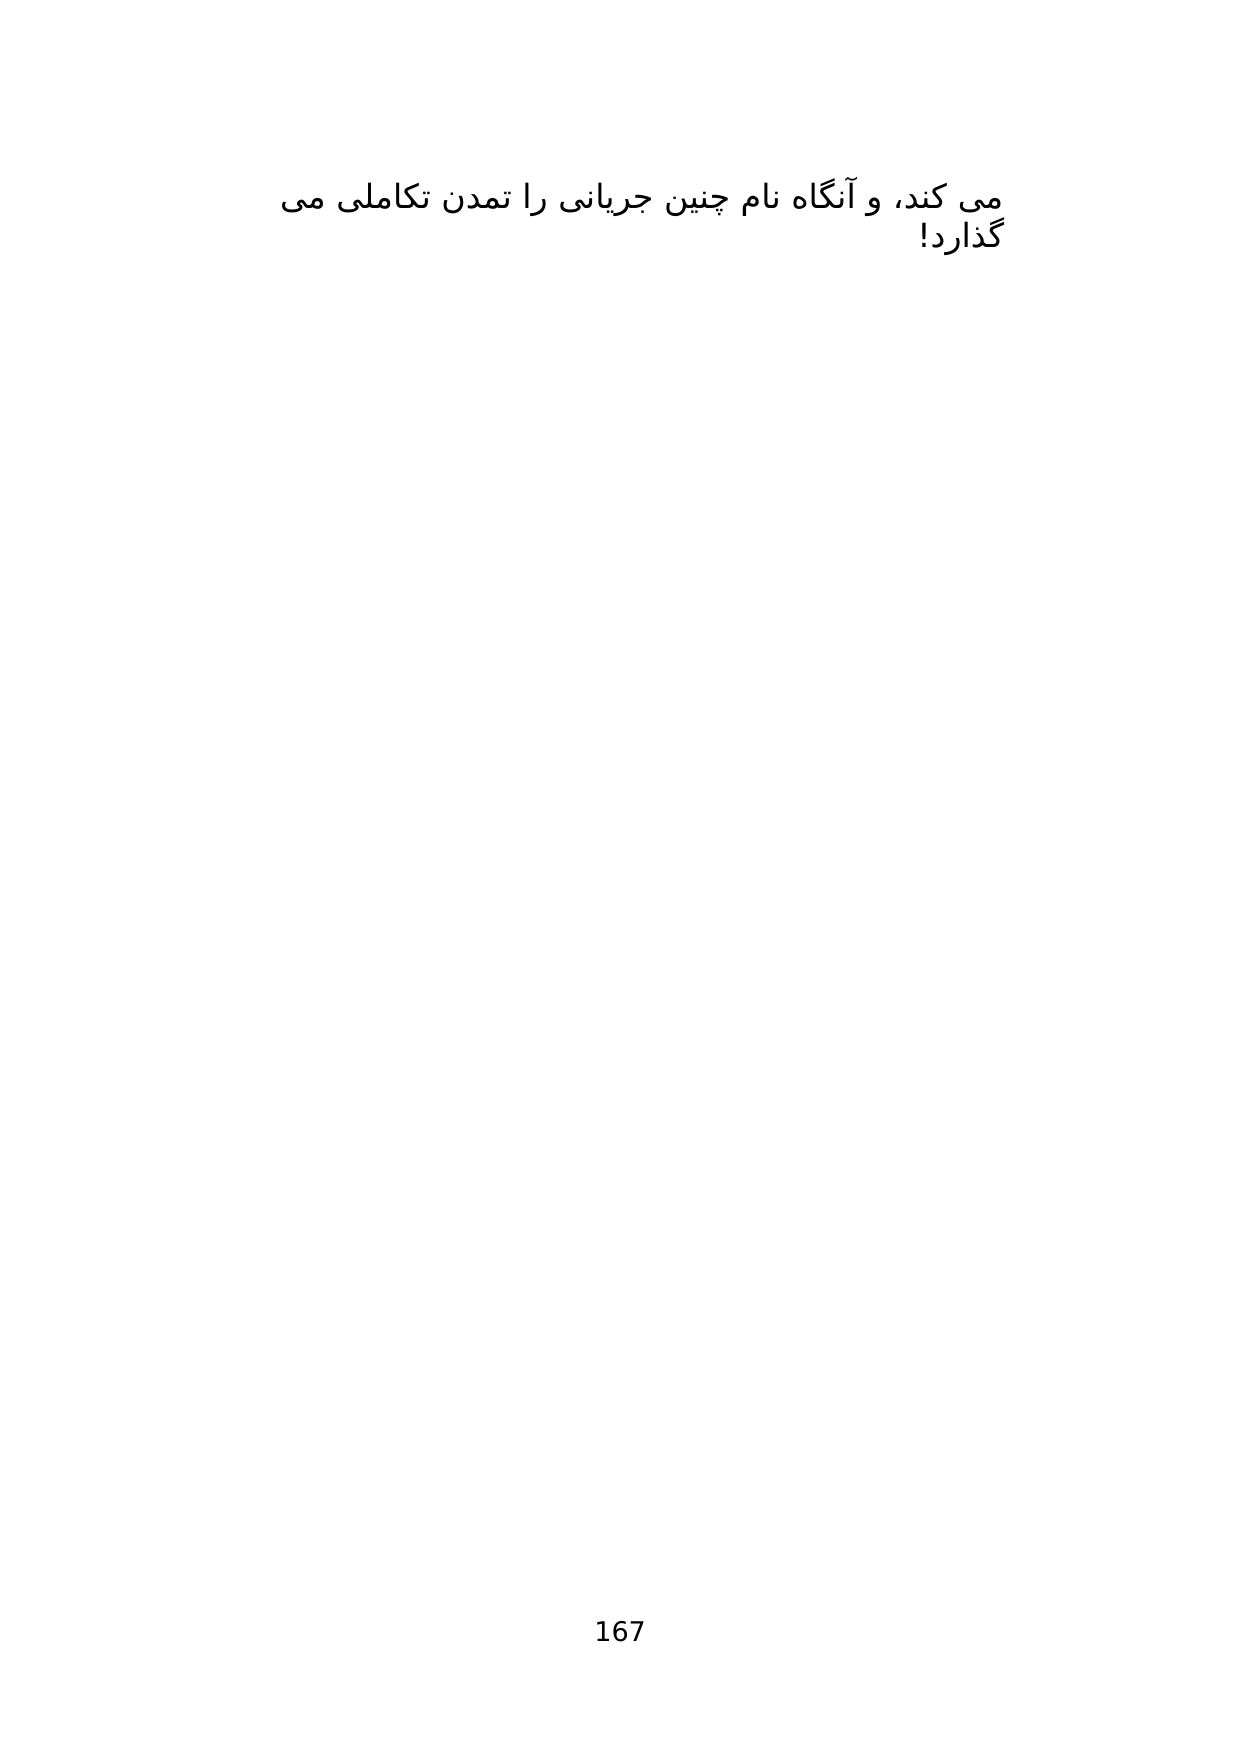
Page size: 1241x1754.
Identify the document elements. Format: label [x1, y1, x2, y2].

text [236, 177, 1004, 255]
